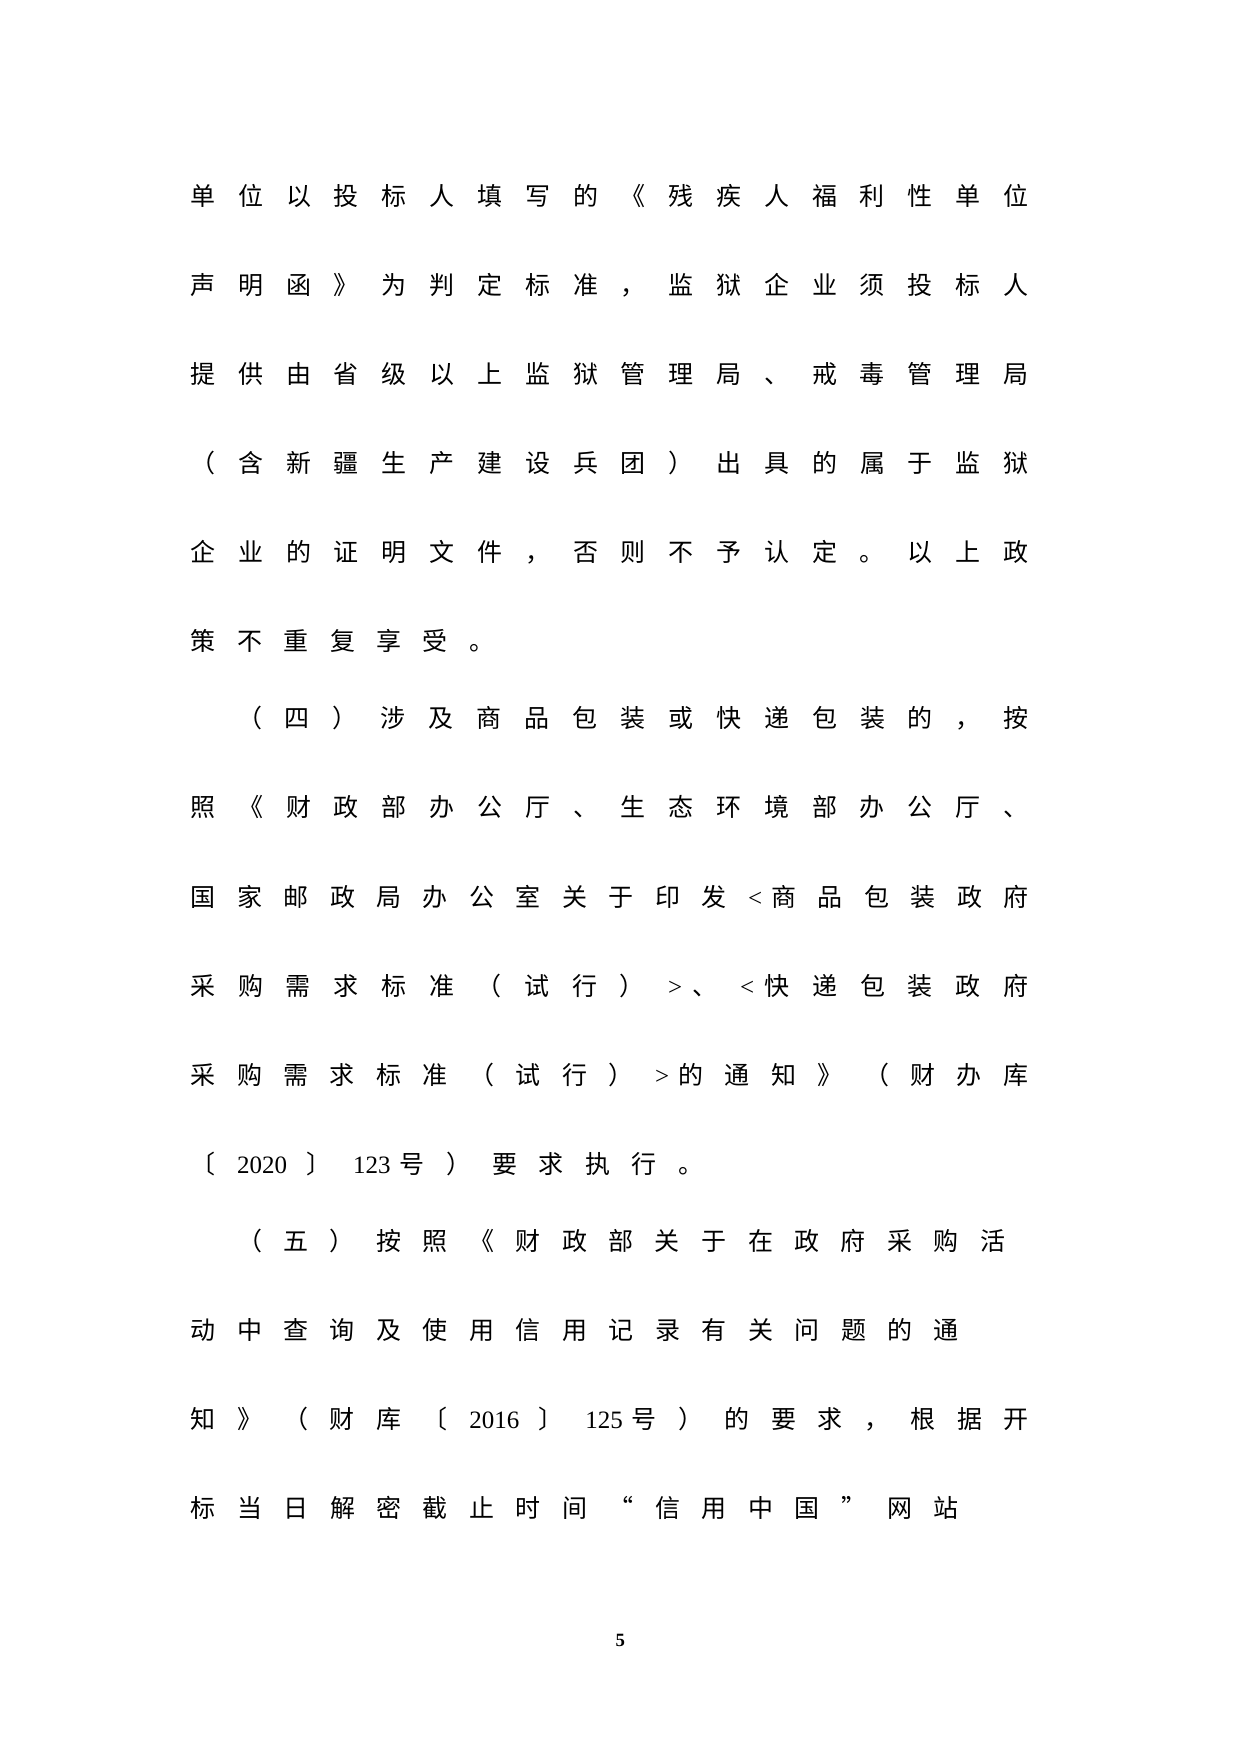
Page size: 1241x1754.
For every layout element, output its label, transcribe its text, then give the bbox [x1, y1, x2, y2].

text （四）涉及商品包装或快递包装的，按照《财政部办公厅、生态环境部办公厅、国家邮政局办公室关于印发<商品包装政府采购需求标准（试行）>、<快递包装政府采购需求标准（试行）>的通知》（财办库〔2020〕123号）要求执行。 [190, 687, 1050, 1192]
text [190, 1210, 1050, 1537]
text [190, 164, 1050, 669]
